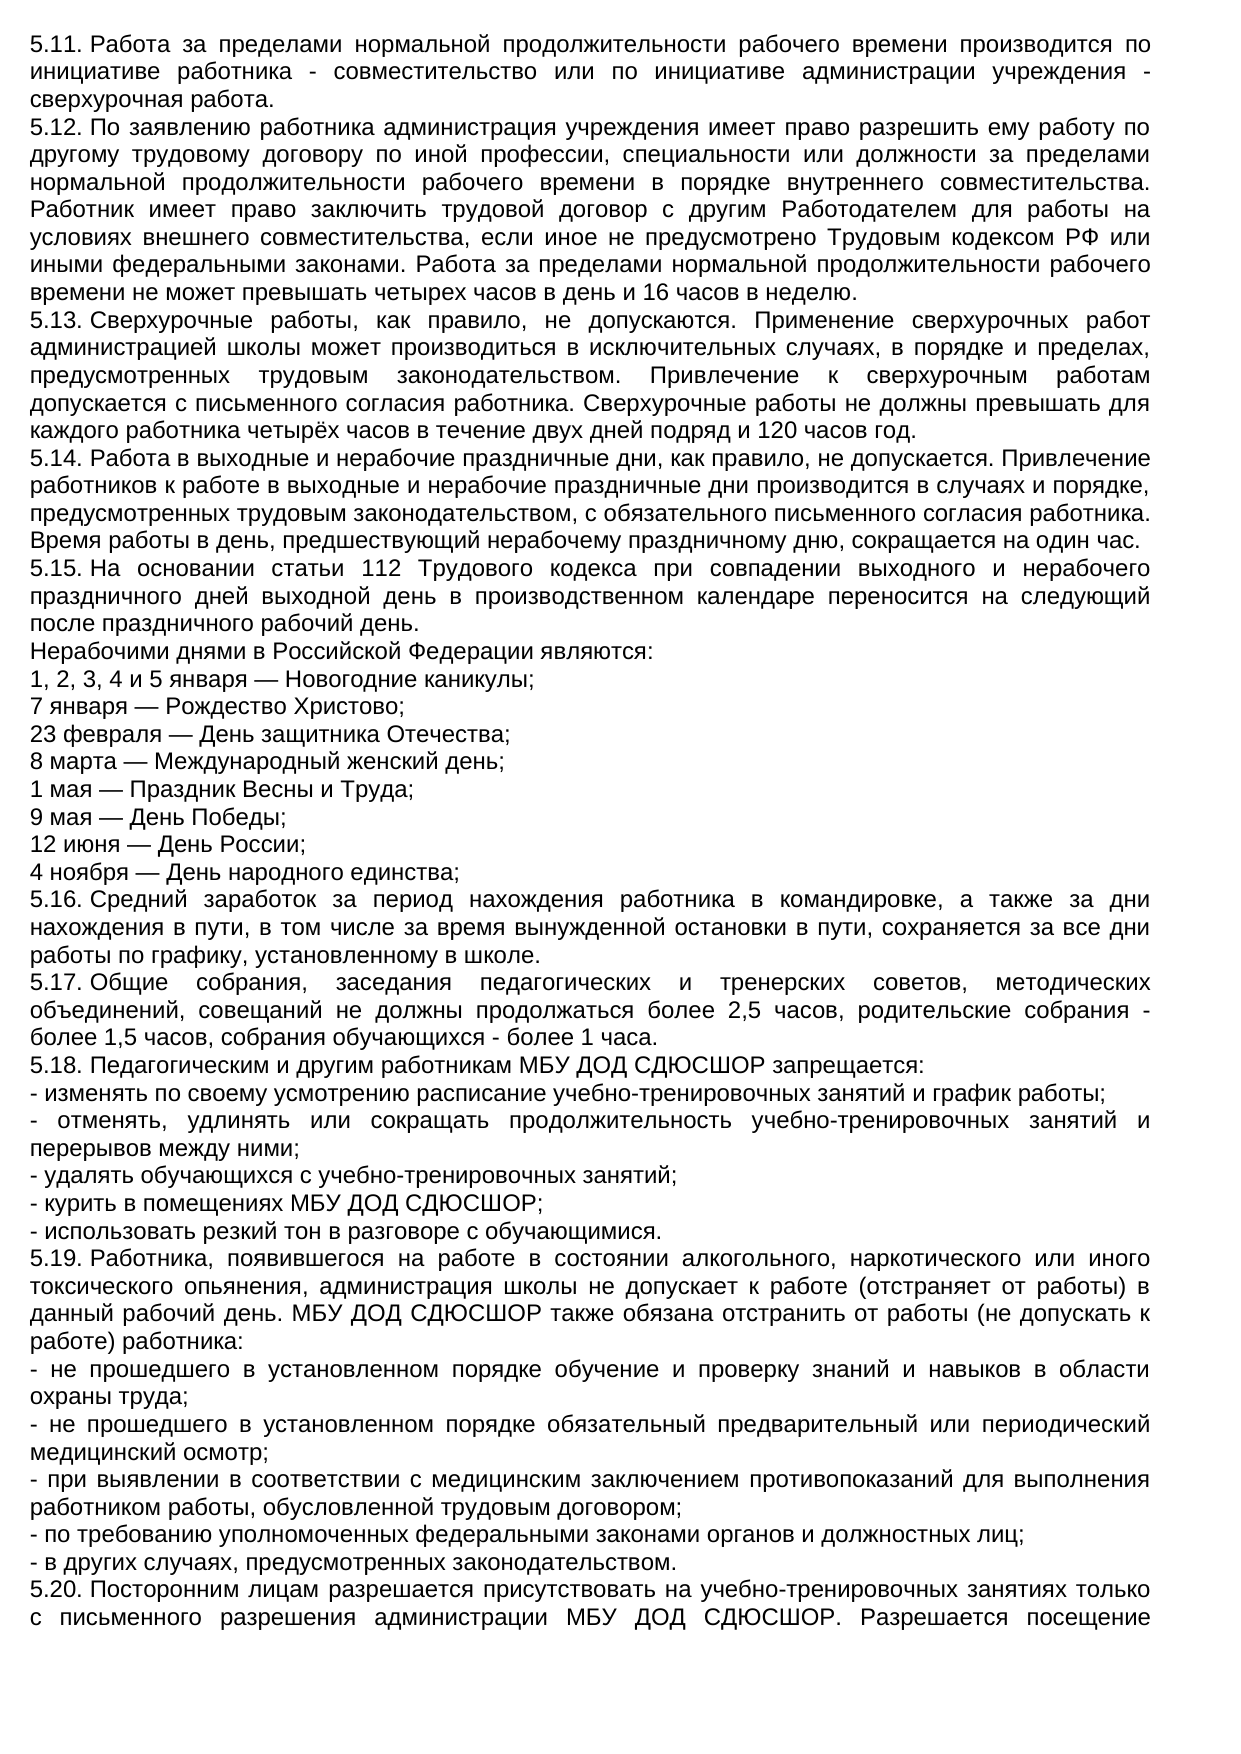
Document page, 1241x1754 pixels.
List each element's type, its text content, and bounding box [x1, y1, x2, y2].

text 7 января — Рождество Христово; [29, 692, 1152, 720]
text - курить в помещениях МБУ ДОД СДЮСШОР; [29, 1189, 1152, 1217]
text 1, 2, 3, 4 и 5 января — Новогодние каникулы; [29, 664, 1152, 692]
text - в других случаях, предусмотренных законодательством. [29, 1548, 1152, 1575]
text 8 марта — Международный женский день; [29, 747, 1152, 775]
text - по требованию уполномоченных федеральными законами органов и должностных лиц; [29, 1520, 1152, 1548]
text 1 мая — Праздник Весны и Труда; [29, 775, 1152, 802]
text 12 июня — День России; [29, 830, 1152, 858]
text 5.11. Работа за пределами нормальной продолжительности рабочего времени производится по инициативе работника - совместительство или по инициативе администрации учреждения - сверхурочная работа. [29, 29, 1152, 112]
text - удалять обучающихся с учебно-тренировочных занятий; [29, 1161, 1152, 1189]
text 5.14. Работа в выходные и нерабочие праздничные дни, как правило, не допускается. Привлечение работников к работе в выходные и нерабочие праздничные дни производится в случаях и порядке, предусмотренных трудовым законодательством, с обязательного письменного согласия работника. Время работы в день, предшествующий нерабочему праздничному дню, сокращается на один час. [29, 444, 1152, 554]
text 4 ноября — День народного единства; [29, 858, 1152, 885]
text 5.13. Сверхурочные работы, как правило, не допускаются. Применение сверхурочных работ администрацией школы может производиться в исключительных случаях, в порядке и пределах, предусмотренных трудовым законодательством. Привлечение к сверхурочным работам допускается с письменного согласия работника. Сверхурочные работы не должны превышать для каждого работника четырёх часов в течение двух дней подряд и 120 часов год. [29, 306, 1152, 444]
text - не прошедшего в установленном порядке обучение и проверку знаний и навыков в области охраны труда; [29, 1354, 1152, 1410]
text 5.15. На основании статьи 112 Трудового кодекса при совпадении выходного и нерабочего праздничного дней выходной день в производственном календаре переносится на следующий после праздничного рабочий день. [29, 554, 1152, 637]
text - изменять по своему усмотрению расписание учебно-тренировочных занятий и график работы; [29, 1078, 1152, 1106]
text - не прошедшего в установленном порядке обязательный предварительный или периодический медицинский осмотр; [29, 1410, 1152, 1465]
text 5.12. По заявлению работника администрация учреждения имеет право разрешить ему работу по другому трудовому договору по иной профессии, специальности или должности за пределами нормальной продолжительности рабочего времени в порядке внутреннего совместительства. Работник имеет право заключить трудовой договор с другим Работодателем для работы на условиях внешнего совместительства, если иное не предусмотрено Трудовым кодексом РФ или иными федеральными законами. Работа за пределами нормальной продолжительности рабочего времени не может превышать четырех часов в день и 16 часов в неделю. [29, 112, 1152, 306]
text 5.16. Средний заработок за период нахождения работника в командировке, а также за дни нахождения в пути, в том числе за время вынужденной остановки в пути, сохраняется за все дни работы по графику, установленному в школе. [29, 885, 1152, 968]
text 23 февраля — День защитника Отечества; [29, 720, 1152, 747]
text 9 мая — День Победы; [29, 802, 1152, 830]
text 5.19. Работника, появившегося на работе в состоянии алкогольного, наркотического или иного токсического опьянения, администрация школы не допускает к работе (отстраняет от работы) в данный рабочий день. МБУ ДОД СДЮСШОР также обязана отстранить от работы (не допускать к работе) работника: [29, 1244, 1152, 1354]
text - при выявлении в соответствии с медицинским заключением противопоказаний для выполнения работником работы, обусловленной трудовым договором; [29, 1465, 1152, 1520]
text 5.17. Общие собрания, заседания педагогических и тренерских советов, методических объединений, совещаний не должны продолжаться более 2,5 часов, родительские собрания - более 1,5 часов, собрания обучающихся - более 1 часа. [29, 968, 1152, 1051]
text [29, 1575, 1152, 1631]
text 5.18. Педагогическим и другим работникам МБУ ДОД СДЮСШОР запрещается: [29, 1051, 1152, 1078]
text - отменять, удлинять или сокращать продолжительность учебно-тренировочных занятий и перерывов между ними; [29, 1106, 1152, 1161]
text Нерабочими днями в Российской Федерации являются: [29, 637, 1152, 664]
text - использовать резкий тон в разговоре с обучающимися. [29, 1217, 1152, 1244]
